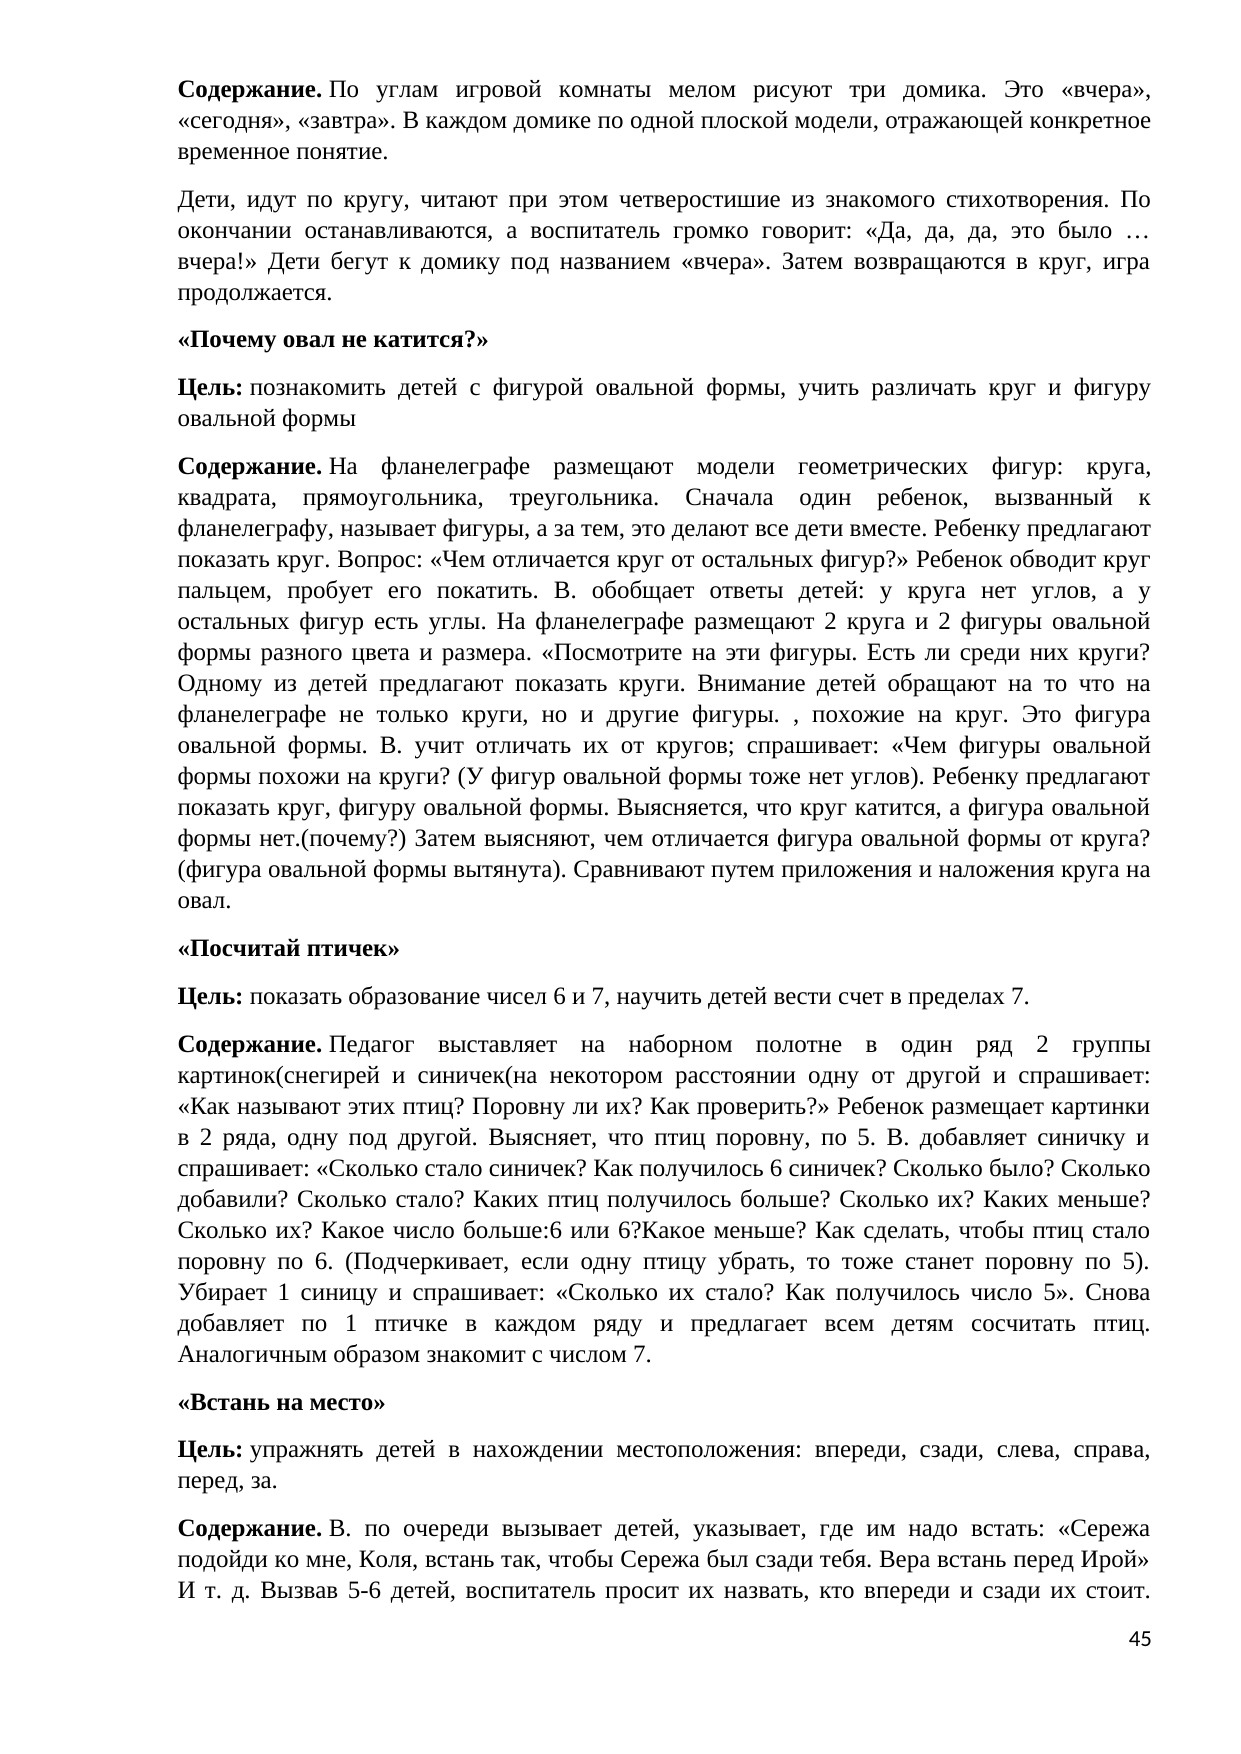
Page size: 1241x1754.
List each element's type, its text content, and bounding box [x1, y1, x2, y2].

text Содержание. Педагог выставляет на наборном полотне в один ряд 2 группы картинок(снегирей и синичек(на некотором расстоянии одну от другой и спрашивает: «Как называют этих птиц? Поровну ли их? Как проверить?» Ребенок размещает картинки в 2 ряда, одну под другой. Выясняет, что птиц поровну, по 5. В. добавляет синичку и спрашивает: «Сколько стало синичек? Как получилось 6 синичек? Сколько было? Сколько добавили? Сколько стало? Каких птиц получилось больше? Сколько их? Каких меньше? Сколько их? Какое число больше:6 или 6?Какое меньше? Как сделать, чтобы птиц стало поровну по 6. (Подчеркивает, если одну птицу убрать, то тоже станет поровну по 5). Убирает 1 синицу и спрашивает: «Сколько их стало? Как получилось число 5». Снова добавляет по 1 птичке в каждом ряду и предлагает всем детям сосчитать птиц. Аналогичным образом знакомит с числом 7. [177, 1029, 1152, 1368]
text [177, 1513, 1152, 1604]
text Содержание. На фланелеграфе размещают модели геометрических фигур: круга, квадрата, прямоугольника, треугольника. Сначала один ребенок, вызванный к фланелеграфу, называет фигуры, а за тем, это делают все дети вместе. Ребенку предлагают показать круг. Вопрос: «Чем отличается круг от остальных фигур?» Ребенок обводит круг пальцем, пробует его покатить. В. обобщает ответы детей: у круга нет углов, а у остальных фигур есть углы. На фланелеграфе размещают 2 круга и 2 фигуры овальной формы разного цвета и размера. «Посмотрите на эти фигуры. Есть ли среди них круги? Одному из детей предлагают показать круги. Внимание детей обращают на то что на фланелеграфе не только круги, но и другие фигуры. , похожие на круг. Это фигура овальной формы. В. учит отличать их от кругов; спрашивает: «Чем фигуры овальной формы похожи на круги? (У фигур овальной формы тоже нет углов). Ребенку предлагают показать круг, фигуру овальной формы. Выясняется, что круг катится, а фигура овальной формы нет.(почему?) Затем выясняют, чем отличается фигура овальной формы от круга? (фигура овальной формы вытянута). Сравнивают путем приложения и наложения круга на овал. [177, 451, 1152, 914]
text «Почему овал не катится?» [177, 324, 1152, 353]
text Цель: познакомить детей с фигурой овальной формы, учить различать круг и фигуру овальной формы [177, 372, 1152, 432]
text Дети, идут по кругу, читают при этом четверостишие из знакомого стихотворения. По окончании останавливаются, а воспитатель громко говорит: «Да, да, да, это было … вчера!» Дети бегут к домику под названием «вчера». Затем возвращаются в круг, игра продолжается. [177, 184, 1152, 306]
text «Посчитай птичек» [177, 933, 1152, 962]
text Цель: упражнять детей в нахождении местоположения: впереди, сзади, слева, справа, перед, за. [177, 1434, 1152, 1494]
text Цель: показать образование чисел 6 и 7, научить детей вести счет в пределах 7. [177, 981, 1152, 1010]
text «Встань на место» [177, 1387, 1152, 1416]
text Содержание. По углам игровой комнаты мелом рисуют три домика. Это «вчера», «сегодня», «завтра». В каждом домике по одной плоской модели, отражающей конкретное временное понятие. [177, 74, 1152, 165]
